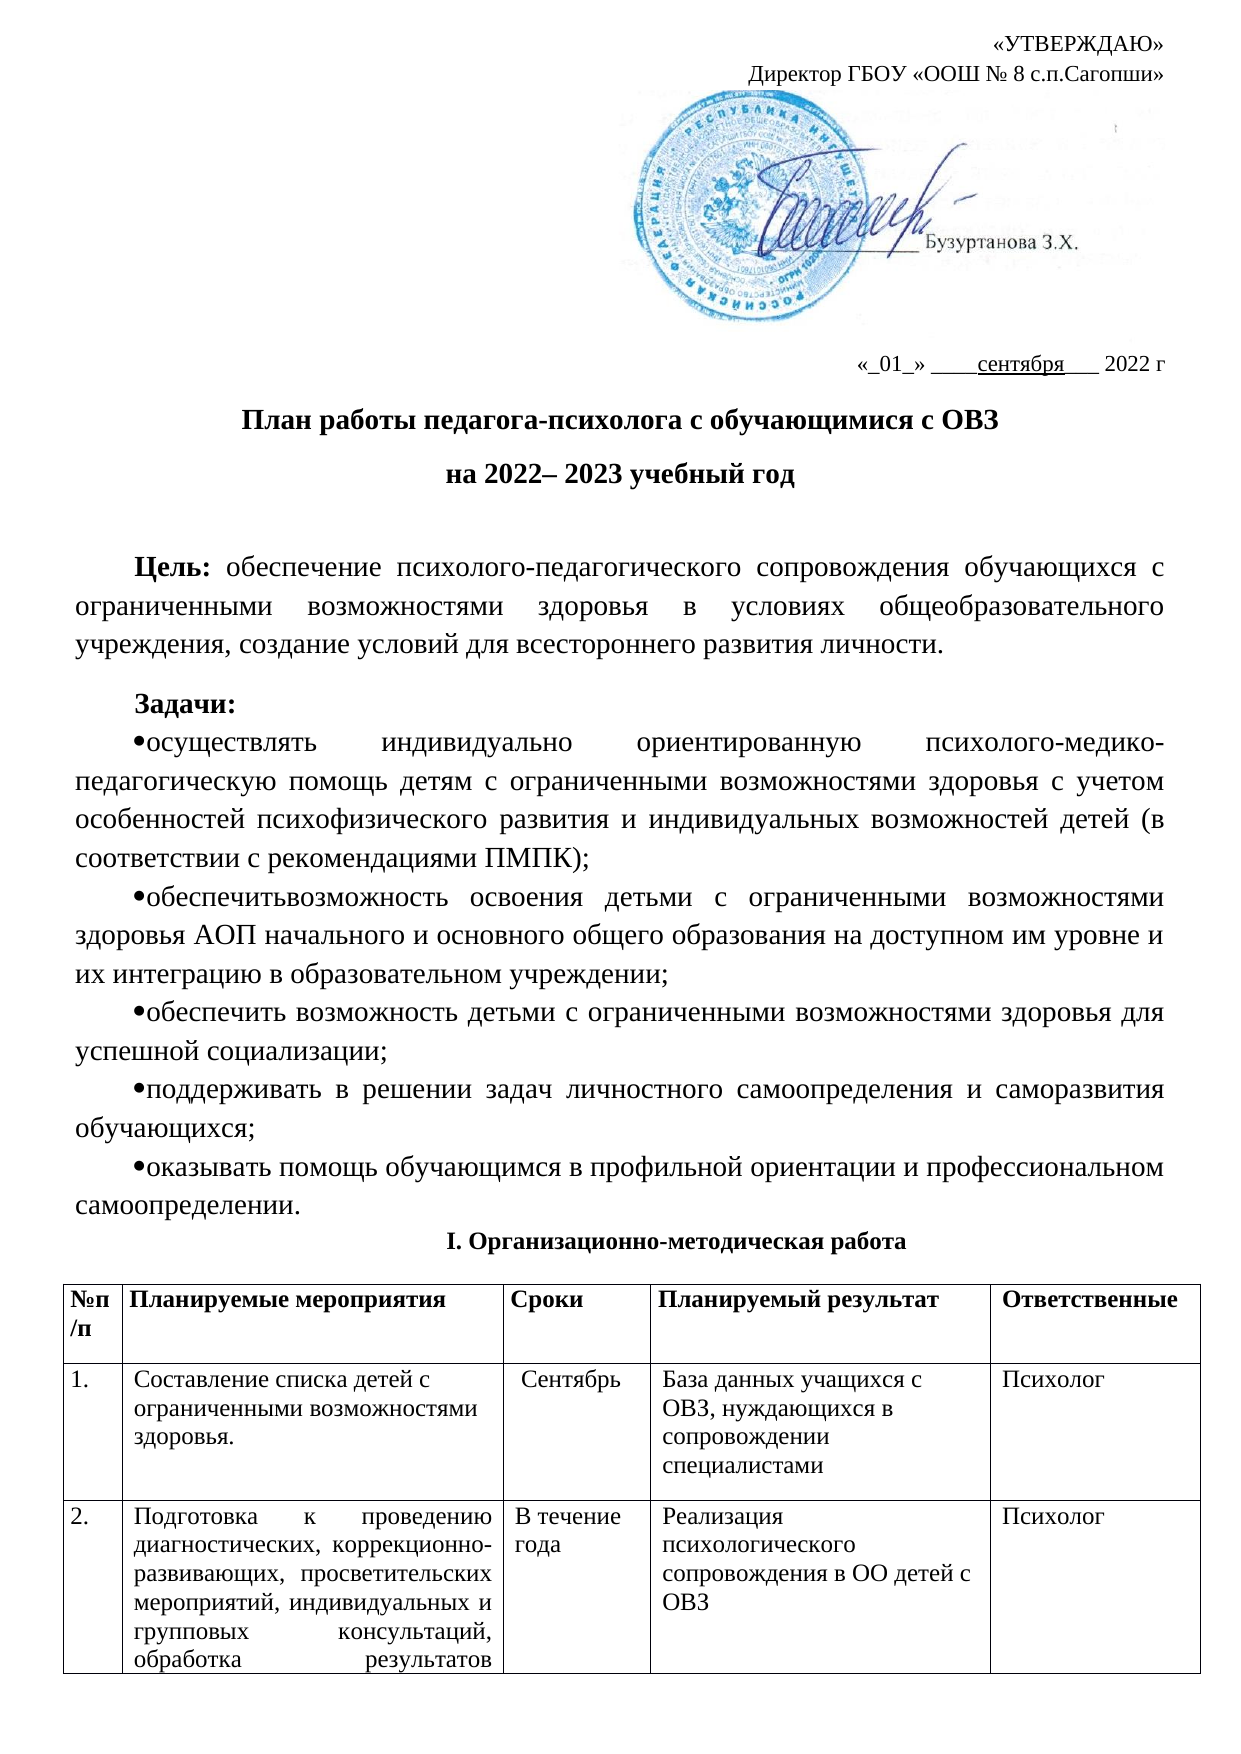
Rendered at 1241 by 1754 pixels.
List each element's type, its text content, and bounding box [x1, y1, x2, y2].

text План работы педагога-психолога с обучающимися с ОВЗ [75, 381, 1165, 435]
table_cell В течение года [504, 1501, 650, 1673]
table_cell Психолог [991, 1501, 1200, 1673]
table_header Ответственные [991, 1285, 1200, 1363]
table_cell 1. [64, 1364, 122, 1500]
text на 2022– 2023 учебный год [75, 435, 1165, 490]
table_header Планируемый результат [651, 1285, 990, 1363]
picture [618, 90, 1166, 347]
table_cell Сентябрь [504, 1364, 650, 1500]
text Директор ГБОУ «ООШ № 8 с.п.Сагопши» [75, 60, 1165, 86]
text поддерживать в решении задач личностного самоопределения и саморазвития обучающихся; [75, 1072, 1165, 1144]
text обеспечитьвозможность освоения детьми с ограниченными возможностями здоровья АОП начального и основного общего образования на доступном им уровне и их интеграцию в образовательном учреждении; [75, 879, 1165, 989]
table_cell Составление списка детей с ограниченными возможностями здоровья. [123, 1364, 503, 1500]
text «_01_» ____сентября___ 2022 г [75, 350, 1165, 377]
table_cell Психолог [991, 1364, 1200, 1500]
table_cell База данных учащихся с ОВЗ, нуждающихся в сопровождении специалистами [651, 1364, 990, 1500]
text «УТВЕРЖДАЮ» [75, 29, 1165, 56]
table_header Планируемые мероприятия [123, 1285, 503, 1363]
text оказывать помощь обучающимся в профильной ориентации и профессиональном самоопределении. [75, 1149, 1165, 1221]
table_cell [123, 1501, 503, 1673]
table_header Сроки [504, 1285, 650, 1363]
text обеспечить возможность детьми с ограниченными возможностями здоровья для успешной социализации; [75, 994, 1165, 1067]
text Цель: обеспечение психолого-педагогического сопровождения обучающихся с ограниченными возможностями здоровья в условиях общеобразовательного учреждения, создание условий для всестороннего развития личности. [75, 549, 1165, 660]
text I. Организационно-методическая работа [187, 1226, 1165, 1255]
table_header №п/п [64, 1285, 122, 1363]
table_cell 2. [64, 1501, 122, 1673]
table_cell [651, 1501, 990, 1673]
text Задачи: [75, 686, 1165, 719]
text осуществлять индивидуально ориентированную психолого-медико-педагогическую помощь детям с ограниченными возможностями здоровья с учетом особенностей психофизического развития и индивидуальных возможностей детей (в соответствии с рекомендациями ПМПК); [75, 724, 1165, 874]
